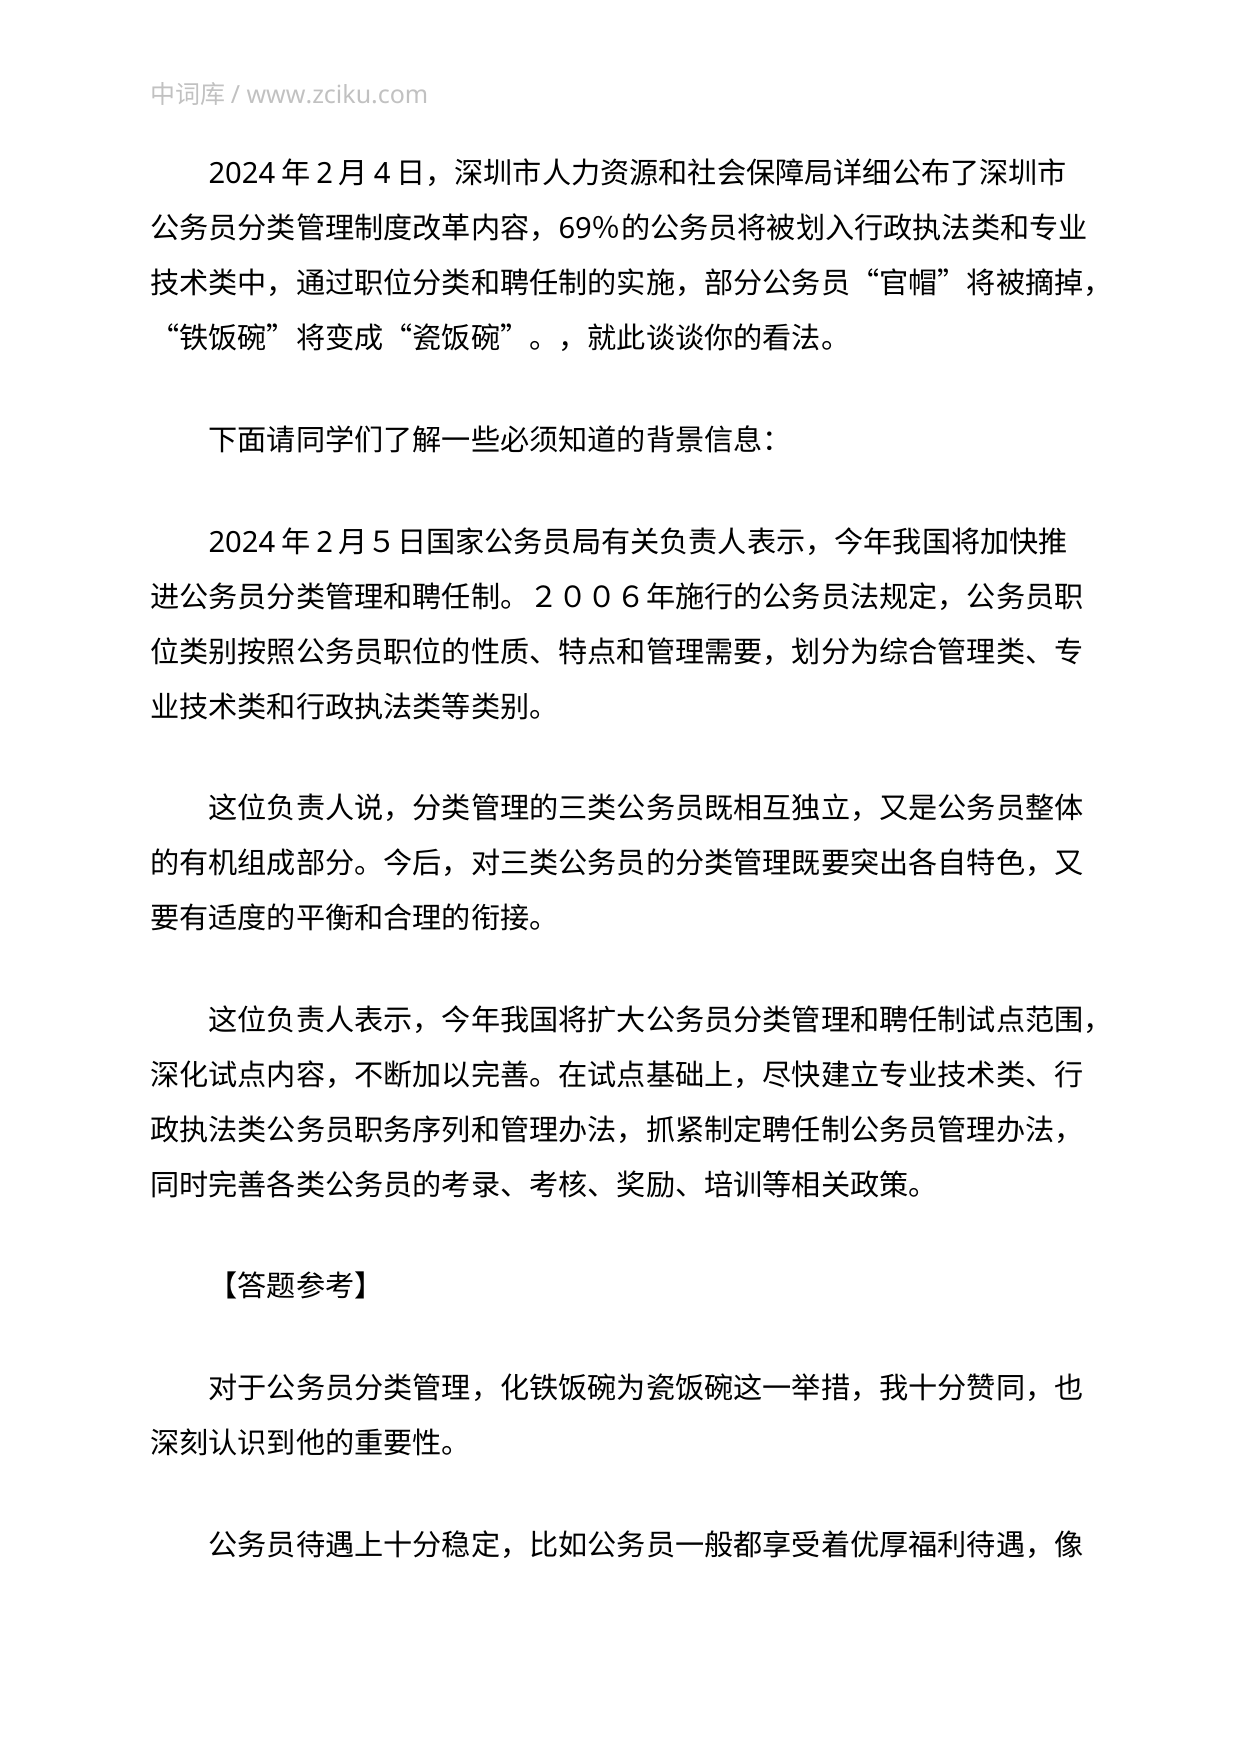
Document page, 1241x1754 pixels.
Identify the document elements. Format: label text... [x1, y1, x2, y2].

text 【答题参考】 [150, 1263, 1090, 1305]
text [150, 1521, 1090, 1564]
text 2024年2月５日国家公务员局有关负责人表示，今年我国将加快推进公务员分类管理和聘任制。２００６年施行的公务员法规定，公务员职位类别按照公务员职位的性质、特点和管理需要，划分为综合管理类、专业技术类和行政执法类等类别。 [150, 518, 1090, 726]
text 这位负责人表示，今年我国将扩大公务员分类管理和聘任制试点范围，深化试点内容，不断加以完善。在试点基础上，尽快建立专业技术类、行政执法类公务员职务序列和管理办法，抓紧制定聘任制公务员管理办法，同时完善各类公务员的考录、考核、奖励、培训等相关政策。 [150, 997, 1090, 1203]
text 对于公务员分类管理，化铁饭碗为瓷饭碗这一举措，我十分赞同，也深刻认识到他的重要性。 [150, 1365, 1090, 1462]
text 2024年2月4日，深圳市人力资源和社会保障局详细公布了深圳市公务员分类管理制度改革内容，69％的公务员将被划入行政执法类和专业技术类中，通过职位分类和聘任制的实施，部分公务员“官帽”将被摘掉，“铁饭碗”将变成“瓷饭碗”。，就此谈谈你的看法。 [150, 150, 1090, 357]
text 下面请同学们了解一些必须知道的背景信息： [150, 417, 1090, 459]
text 这位负责人说，分类管理的三类公务员既相互独立，又是公务员整体的有机组成部分。今后，对三类公务员的分类管理既要突出各自特色，又要有适度的平衡和合理的衔接。 [150, 785, 1090, 937]
